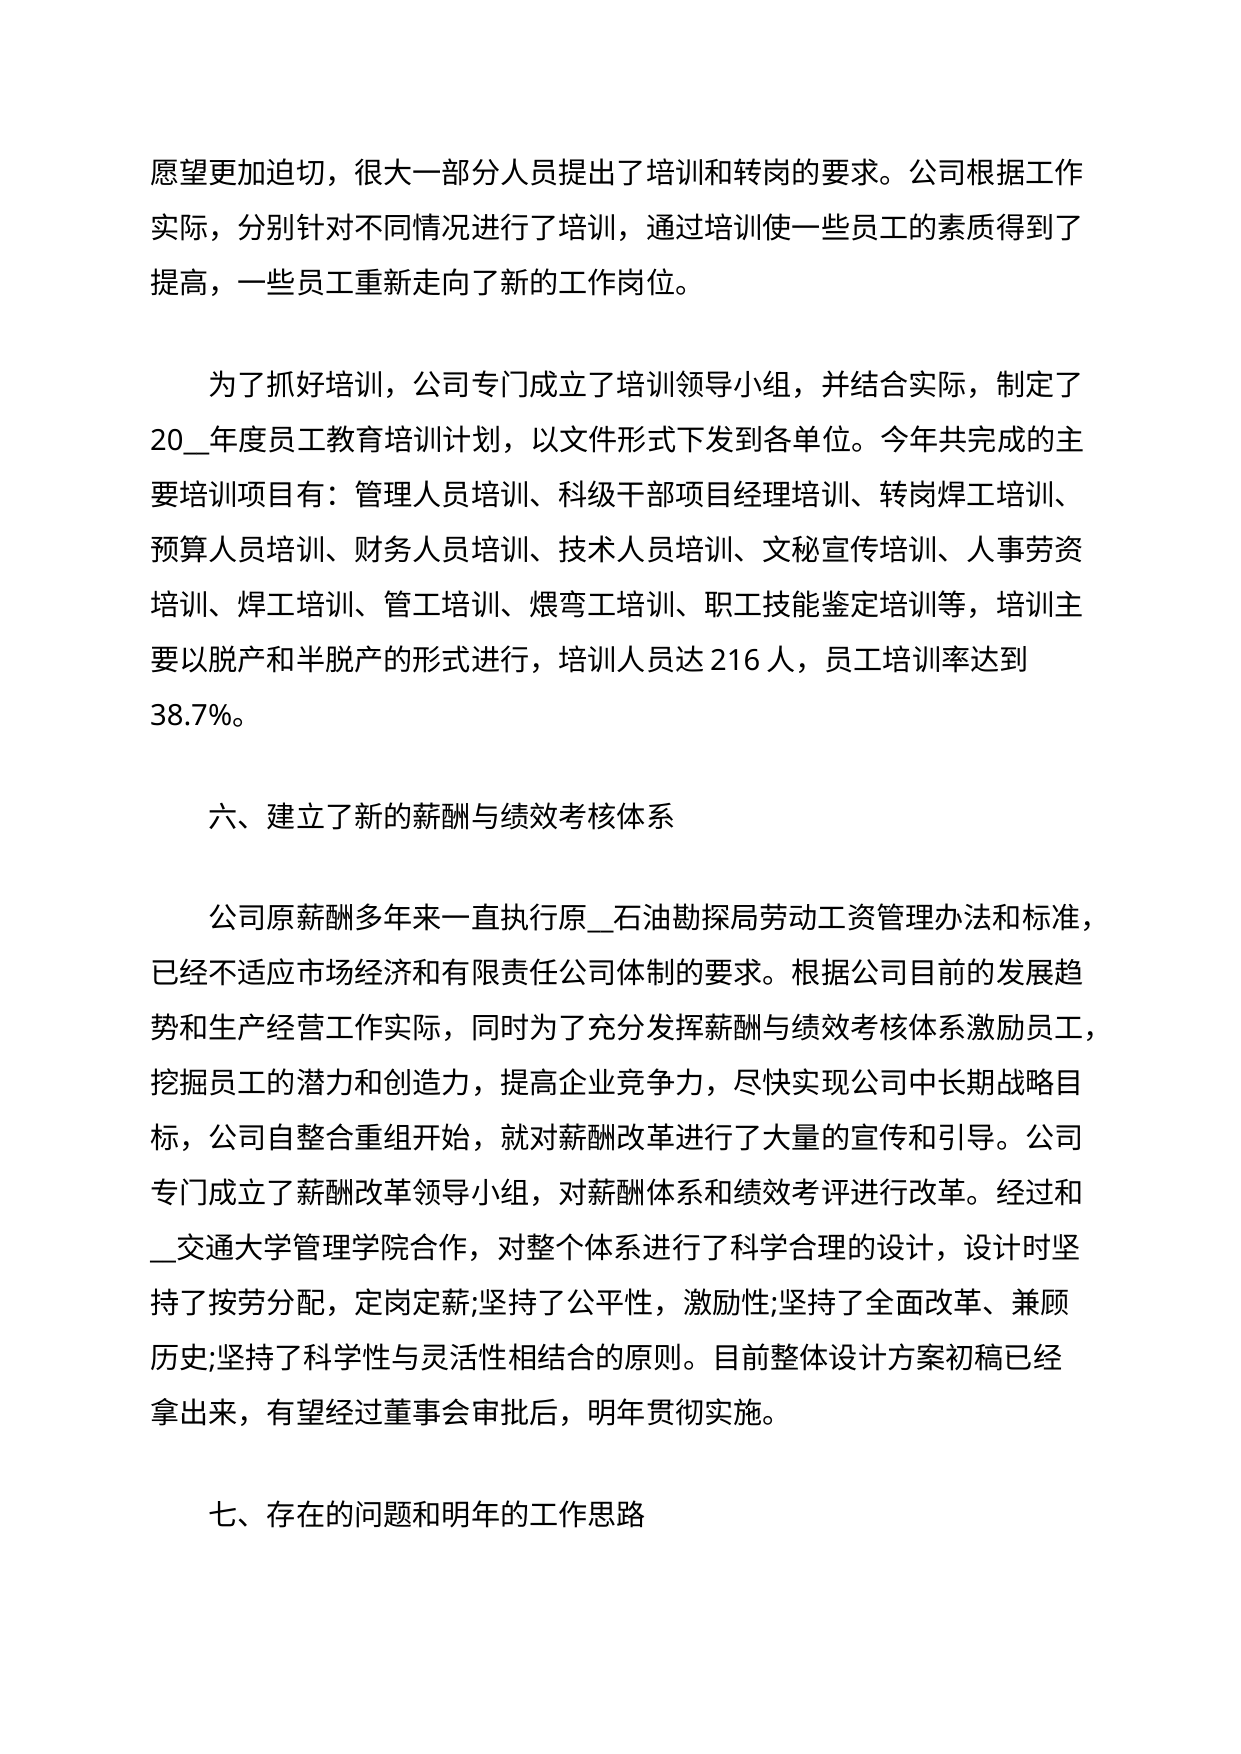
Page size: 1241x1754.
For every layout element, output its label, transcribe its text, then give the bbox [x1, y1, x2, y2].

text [150, 150, 1090, 302]
text 公司原薪酬多年来一直执行原__石油勘探局劳动工资管理办法和标准，已经不适应市场经济和有限责任公司体制的要求。根据公司目前的发展趋势和生产经营工作实际，同时为了充分发挥薪酬与绩效考核体系激励员工，挖掘员工的潜力和创造力，提高企业竞争力，尽快实现公司中长期战略目标，公司自整合重组开始，就对薪酬改革进行了大量的宣传和引导。公司专门成立了薪酬改革领导小组，对薪酬体系和绩效考评进行改革。经过和__交通大学管理学院合作，对整个体系进行了科学合理的设计，设计时坚持了按劳分配，定岗定薪;坚持了公平性，激励性;坚持了全面改革、兼顾历史;坚持了科学性与灵活性相结合的原则。目前整体设计方案初稿已经拿出来，有望经过董事会审批后，明年贯彻实施。 [150, 895, 1090, 1432]
text 七、存在的问题和明年的工作思路 [150, 1491, 1090, 1533]
text 六、建立了新的薪酬与绩效考核体系 [150, 793, 1090, 835]
text 为了抓好培训，公司专门成立了培训领导小组，并结合实际，制定了20__年度员工教育培训计划，以文件形式下发到各单位。今年共完成的主要培训项目有：管理人员培训、科级干部项目经理培训、转岗焊工培训、预算人员培训、财务人员培训、技术人员培训、文秘宣传培训、人事劳资培训、焊工培训、管工培训、煨弯工培训、职工技能鉴定培训等，培训主要以脱产和半脱产的形式进行，培训人员达216人，员工培训率达到38.7%。 [150, 362, 1090, 733]
